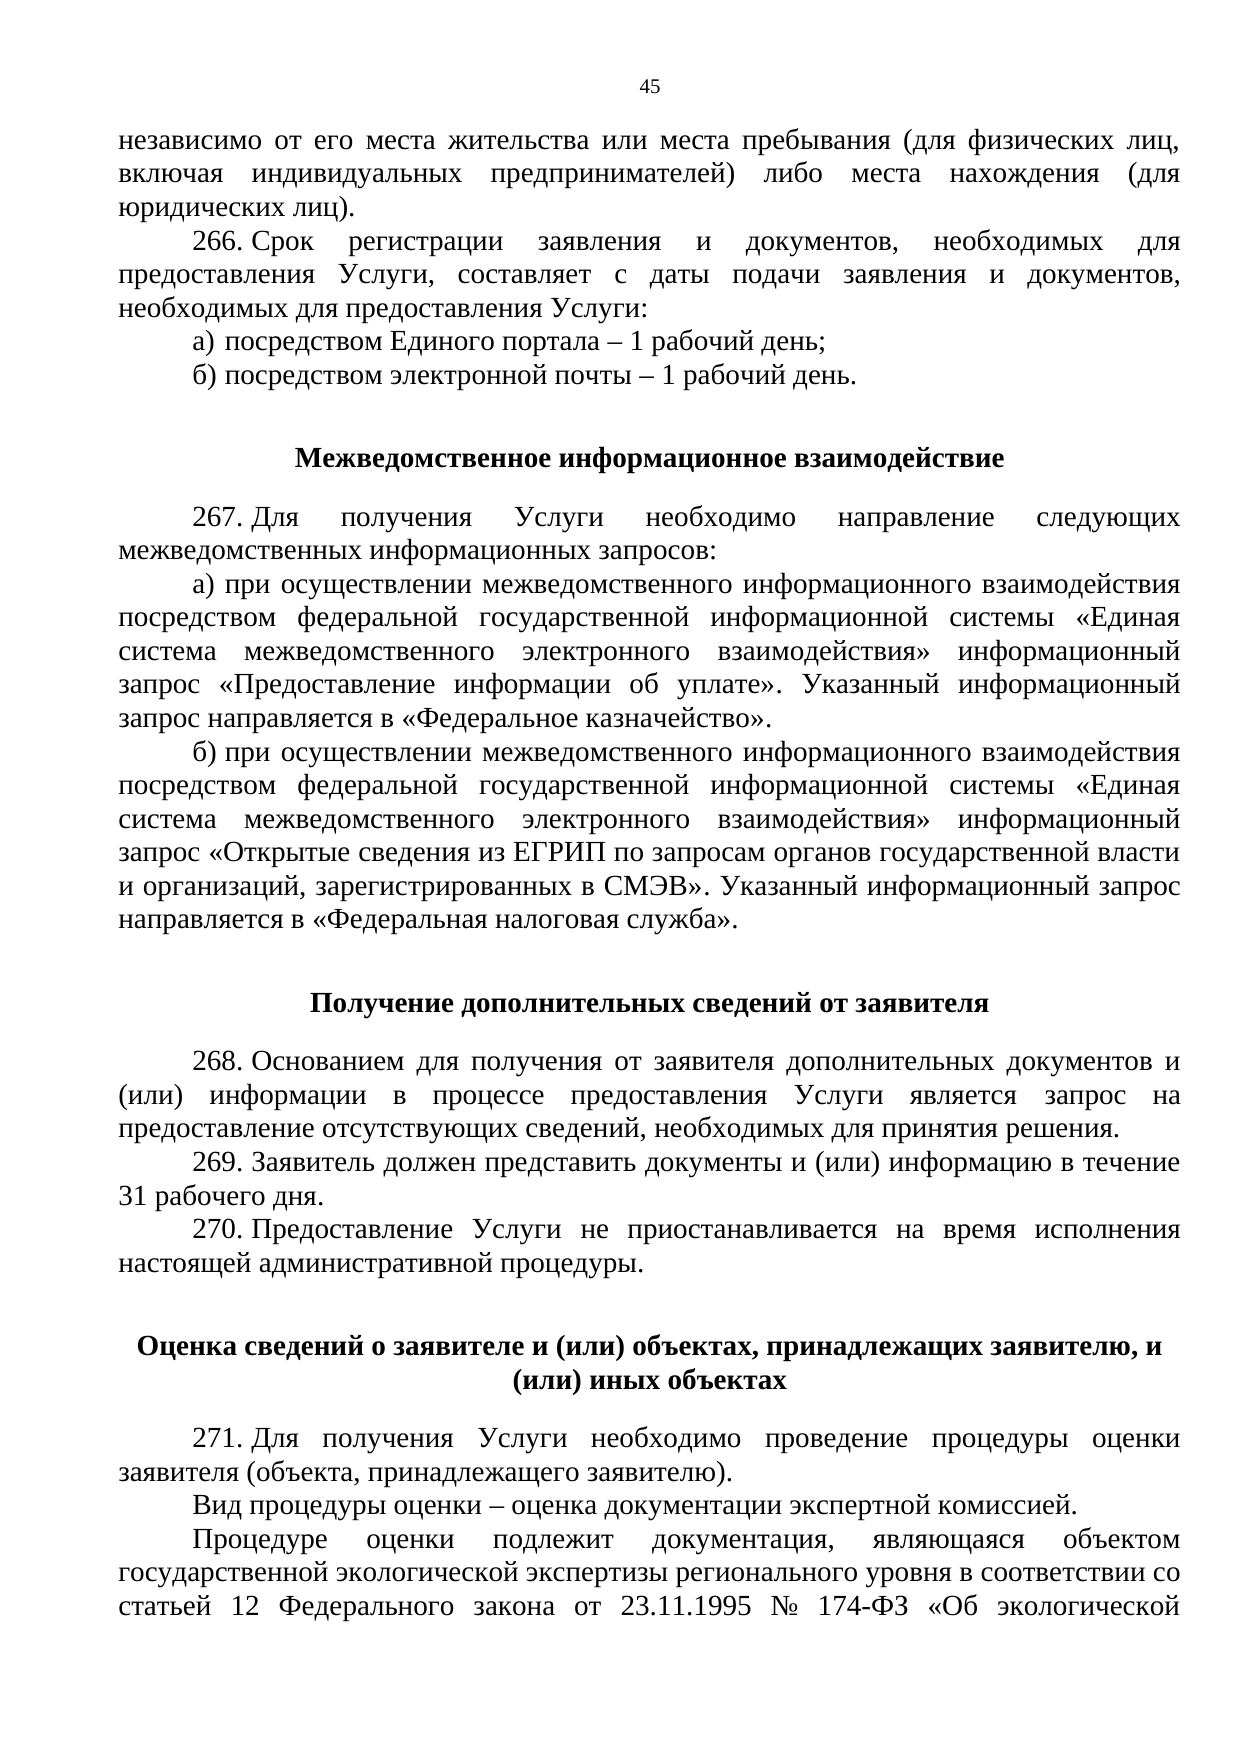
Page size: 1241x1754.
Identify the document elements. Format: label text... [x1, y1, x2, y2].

text Получение дополнительных сведений от заявителя [118, 985, 1181, 1018]
list посредством электронной почты – 1 рабочий день. [118, 357, 1181, 390]
text Межведомственное информационное взаимодействие [118, 440, 1181, 474]
list Предоставление Услуги не приостанавливается на время исполнения настоящей административной процедуры. [118, 1211, 1181, 1278]
list Основанием для получения от заявителя дополнительных документов и (или) информации в процессе предоставления Услуги является запрос на предоставление отсутствующих сведений, необходимых для принятия решения. [118, 1043, 1181, 1144]
list при осуществлении межведомственного информационного взаимодействия посредством федеральной государственной информационной системы «Единая система межведомственного электронного взаимодействия» информационный запрос «Предоставление информации об уплате». Указанный информационный запрос направляется в «Федеральное казначейство». [118, 566, 1181, 734]
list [118, 122, 1181, 223]
list Заявитель должен представить документы и (или) информацию в течение 31 рабочего дня. [118, 1144, 1181, 1211]
list Для получения Услуги необходимо направление следующих межведомственных информационных запросов: [118, 499, 1181, 566]
list посредством Единого портала – 1 рабочий день; [118, 323, 1181, 357]
list Для получения Услуги необходимо проведение процедуры оценки заявителя (объекта, принадлежащего заявителю). [118, 1420, 1181, 1487]
list при осуществлении межведомственного информационного взаимодействия посредством федеральной государственной информационной системы «Единая система межведомственного электронного взаимодействия» информационный запрос «Открытые сведения из ЕГРИП по запросам органов государственной власти и организаций, зарегистрированных в СМЭВ». Указанный информационный запрос направляется в «Федеральная налоговая служба». [118, 734, 1181, 935]
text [118, 1521, 1181, 1622]
list Срок регистрации заявления и документов, необходимых для предоставления Услуги, составляет с даты подачи заявления и документов, необходимых для предоставления Услуги: [118, 223, 1181, 323]
text Оценка сведений о заявителе и (или) объектах, принадлежащих заявителю, и (или) иных объектах [118, 1328, 1181, 1395]
text Вид процедуры оценки – оценка документации экспертной комиссией. [118, 1487, 1181, 1521]
